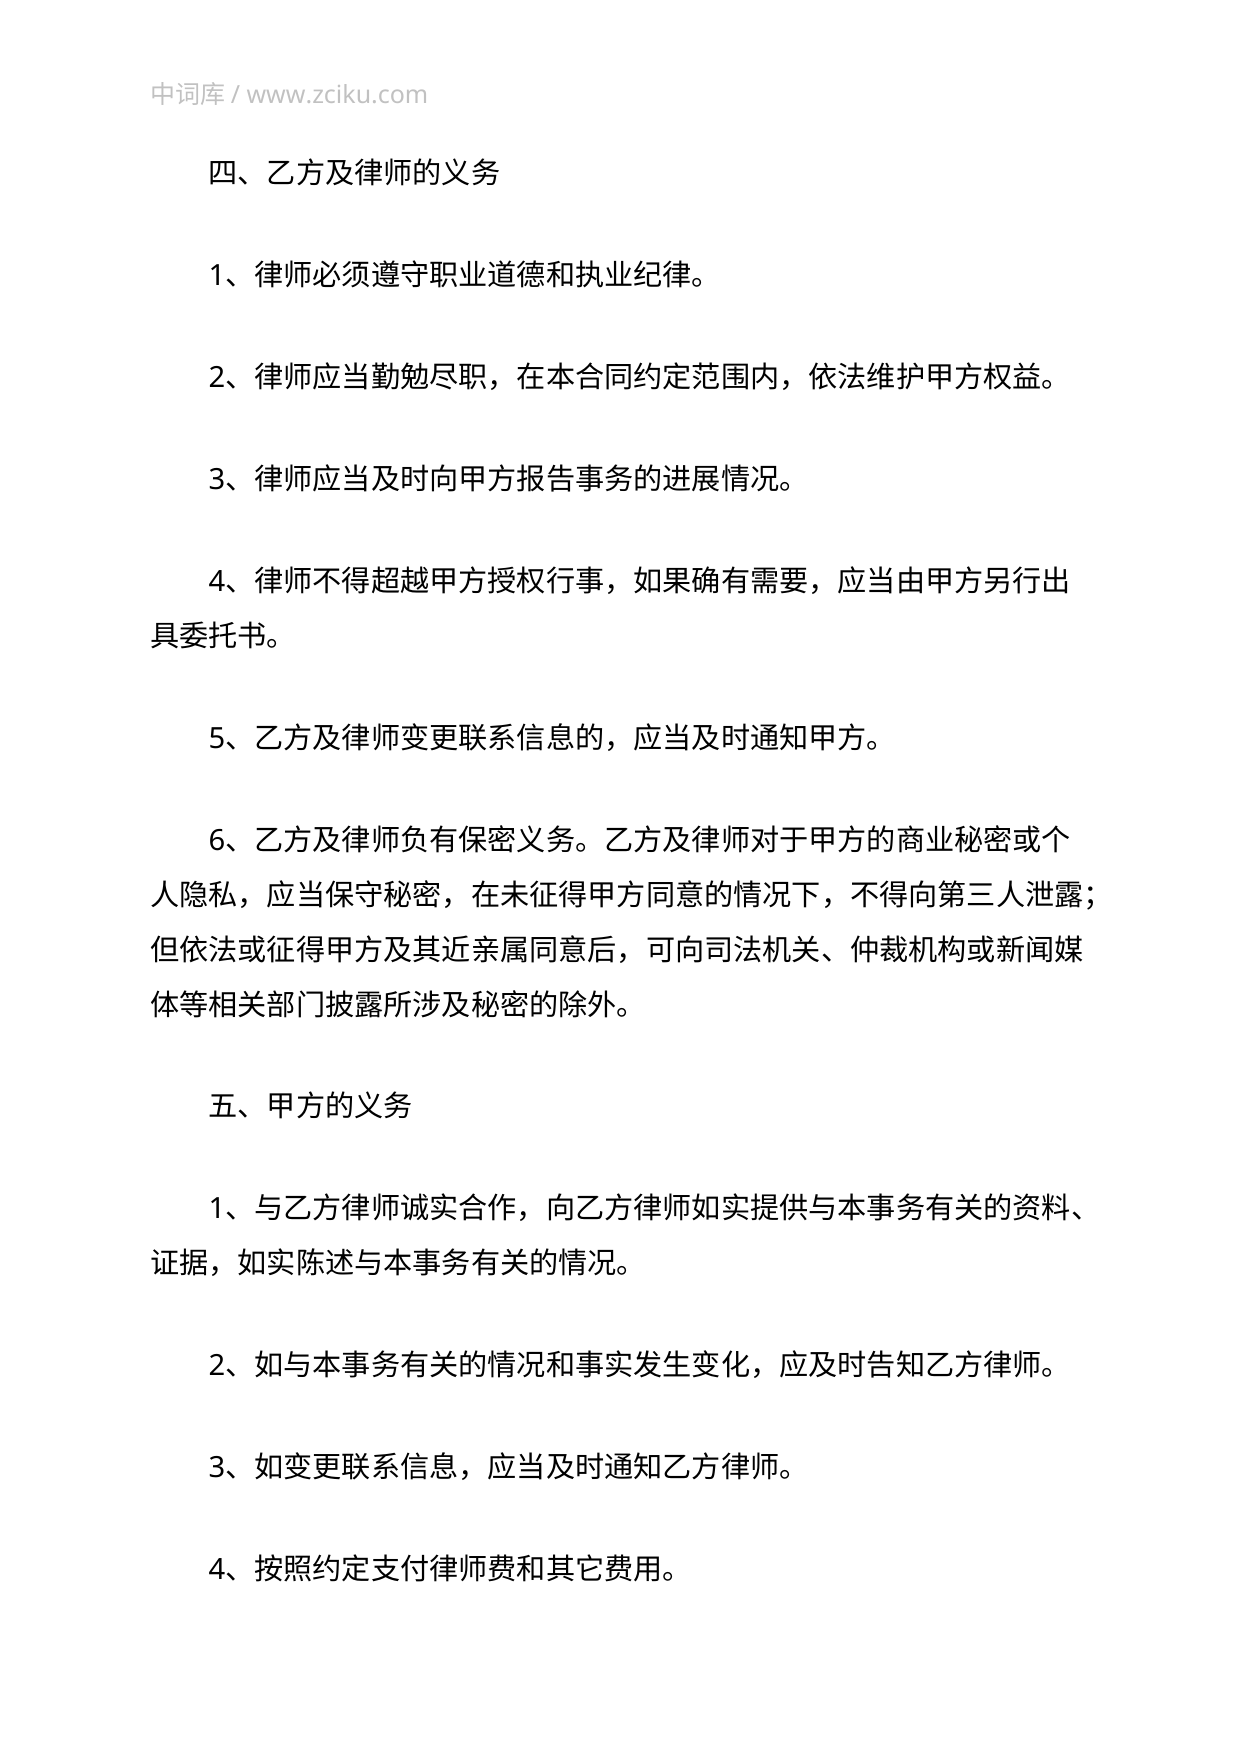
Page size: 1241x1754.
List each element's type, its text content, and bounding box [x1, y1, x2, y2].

text 2、律师应当勤勉尽职，在本合同约定范围内，依法维护甲方权益。 [150, 354, 1090, 396]
text 四、乙方及律师的义务 [150, 150, 1090, 192]
text 4、按照约定支付律师费和其它费用。 [150, 1546, 1090, 1588]
text 5、乙方及律师变更联系信息的，应当及时通知甲方。 [150, 714, 1090, 757]
text 2、如与本事务有关的情况和事实发生变化，应及时告知乙方律师。 [150, 1342, 1090, 1384]
text 1、律师必须遵守职业道德和执业纪律。 [150, 252, 1090, 294]
text 4、律师不得超越甲方授权行事，如果确有需要，应当由甲方另行出具委托书。 [150, 558, 1090, 655]
text 6、乙方及律师负有保密义务。乙方及律师对于甲方的商业秘密或个人隐私，应当保守秘密，在未征得甲方同意的情况下，不得向第三人泄露；但依法或征得甲方及其近亲属同意后，可向司法机关、仲裁机构或新闻媒体等相关部门披露所涉及秘密的除外。 [150, 816, 1090, 1023]
text 五、甲方的义务 [150, 1083, 1090, 1125]
text 3、如变更联系信息，应当及时通知乙方律师。 [150, 1443, 1090, 1486]
text 3、律师应当及时向甲方报告事务的进展情况。 [150, 456, 1090, 498]
text 1、与乙方律师诚实合作，向乙方律师如实提供与本事务有关的资料、证据，如实陈述与本事务有关的情况。 [150, 1185, 1090, 1282]
